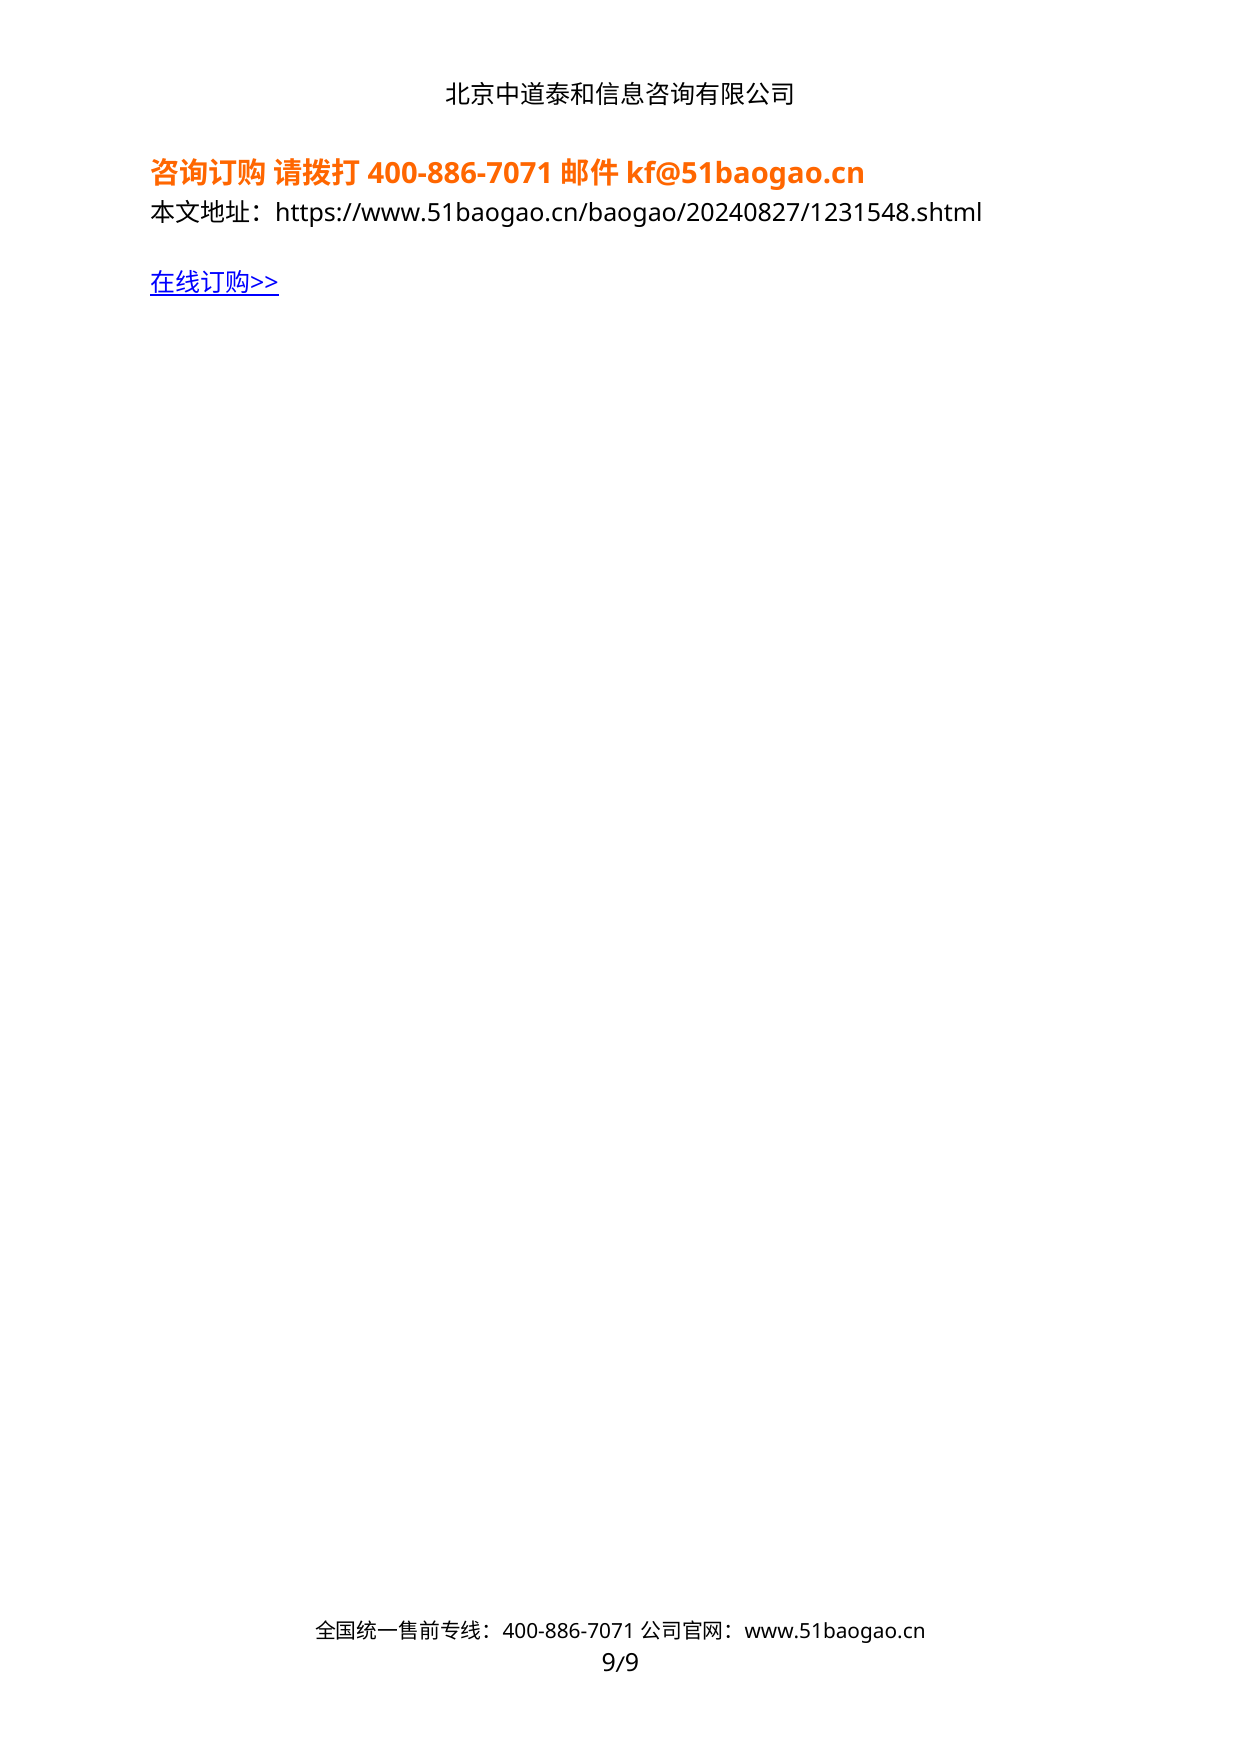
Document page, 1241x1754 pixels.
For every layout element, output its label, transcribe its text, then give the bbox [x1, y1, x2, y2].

text 在线订购>> [150, 229, 1090, 299]
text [150, 150, 1090, 229]
